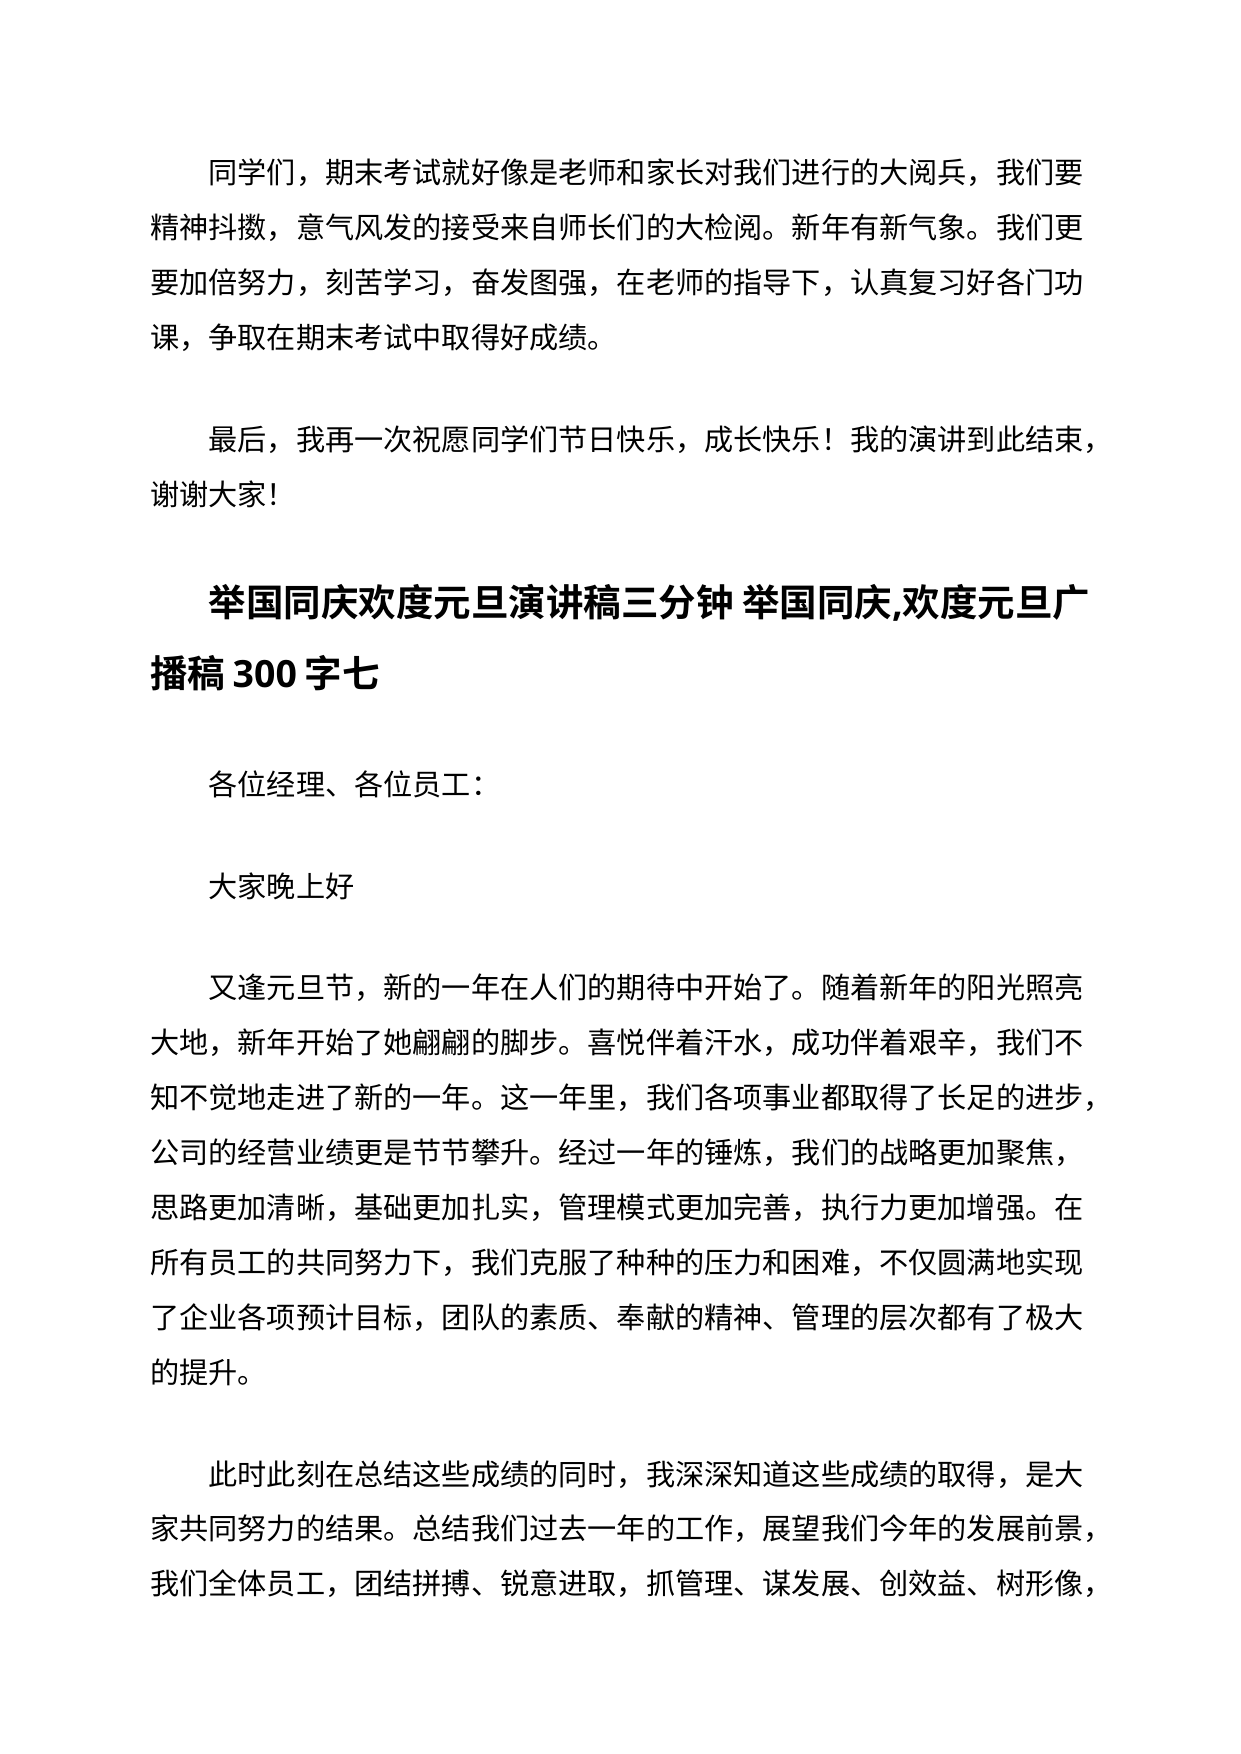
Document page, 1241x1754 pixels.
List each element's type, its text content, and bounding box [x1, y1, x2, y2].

text 最后，我再一次祝愿同学们节日快乐，成长快乐！我的演讲到此结束，谢谢大家！ [150, 416, 1090, 514]
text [150, 1451, 1090, 1603]
text 举国同庆欢度元旦演讲稿三分钟 举国同庆,欢度元旦广播稿300字七 [150, 573, 1090, 698]
text 又逢元旦节，新的一年在人们的期待中开始了。随着新年的阳光照亮大地，新年开始了她翩翩的脚步。喜悦伴着汗水，成功伴着艰辛，我们不知不觉地走进了新的一年。这一年里，我们各项事业都取得了长足的进步，公司的经营业绩更是节节攀升。经过一年的锤炼，我们的战略更加聚焦，思路更加清晰，基础更加扎实，管理模式更加完善，执行力更加增强。在所有员工的共同努力下，我们克服了种种的压力和困难，不仅圆满地实现了企业各项预计目标，团队的素质、奉献的精神、管理的层次都有了极大的提升。 [150, 965, 1090, 1392]
text 大家晚上好 [150, 863, 1090, 906]
text 各位经理、各位员工： [150, 761, 1090, 804]
text 同学们，期末考试就好像是老师和家长对我们进行的大阅兵，我们要精神抖擞，意气风发的接受来自师长们的大检阅。新年有新气象。我们更要加倍努力，刻苦学习，奋发图强，在老师的指导下，认真复习好各门功课，争取在期末考试中取得好成绩。 [150, 150, 1090, 357]
